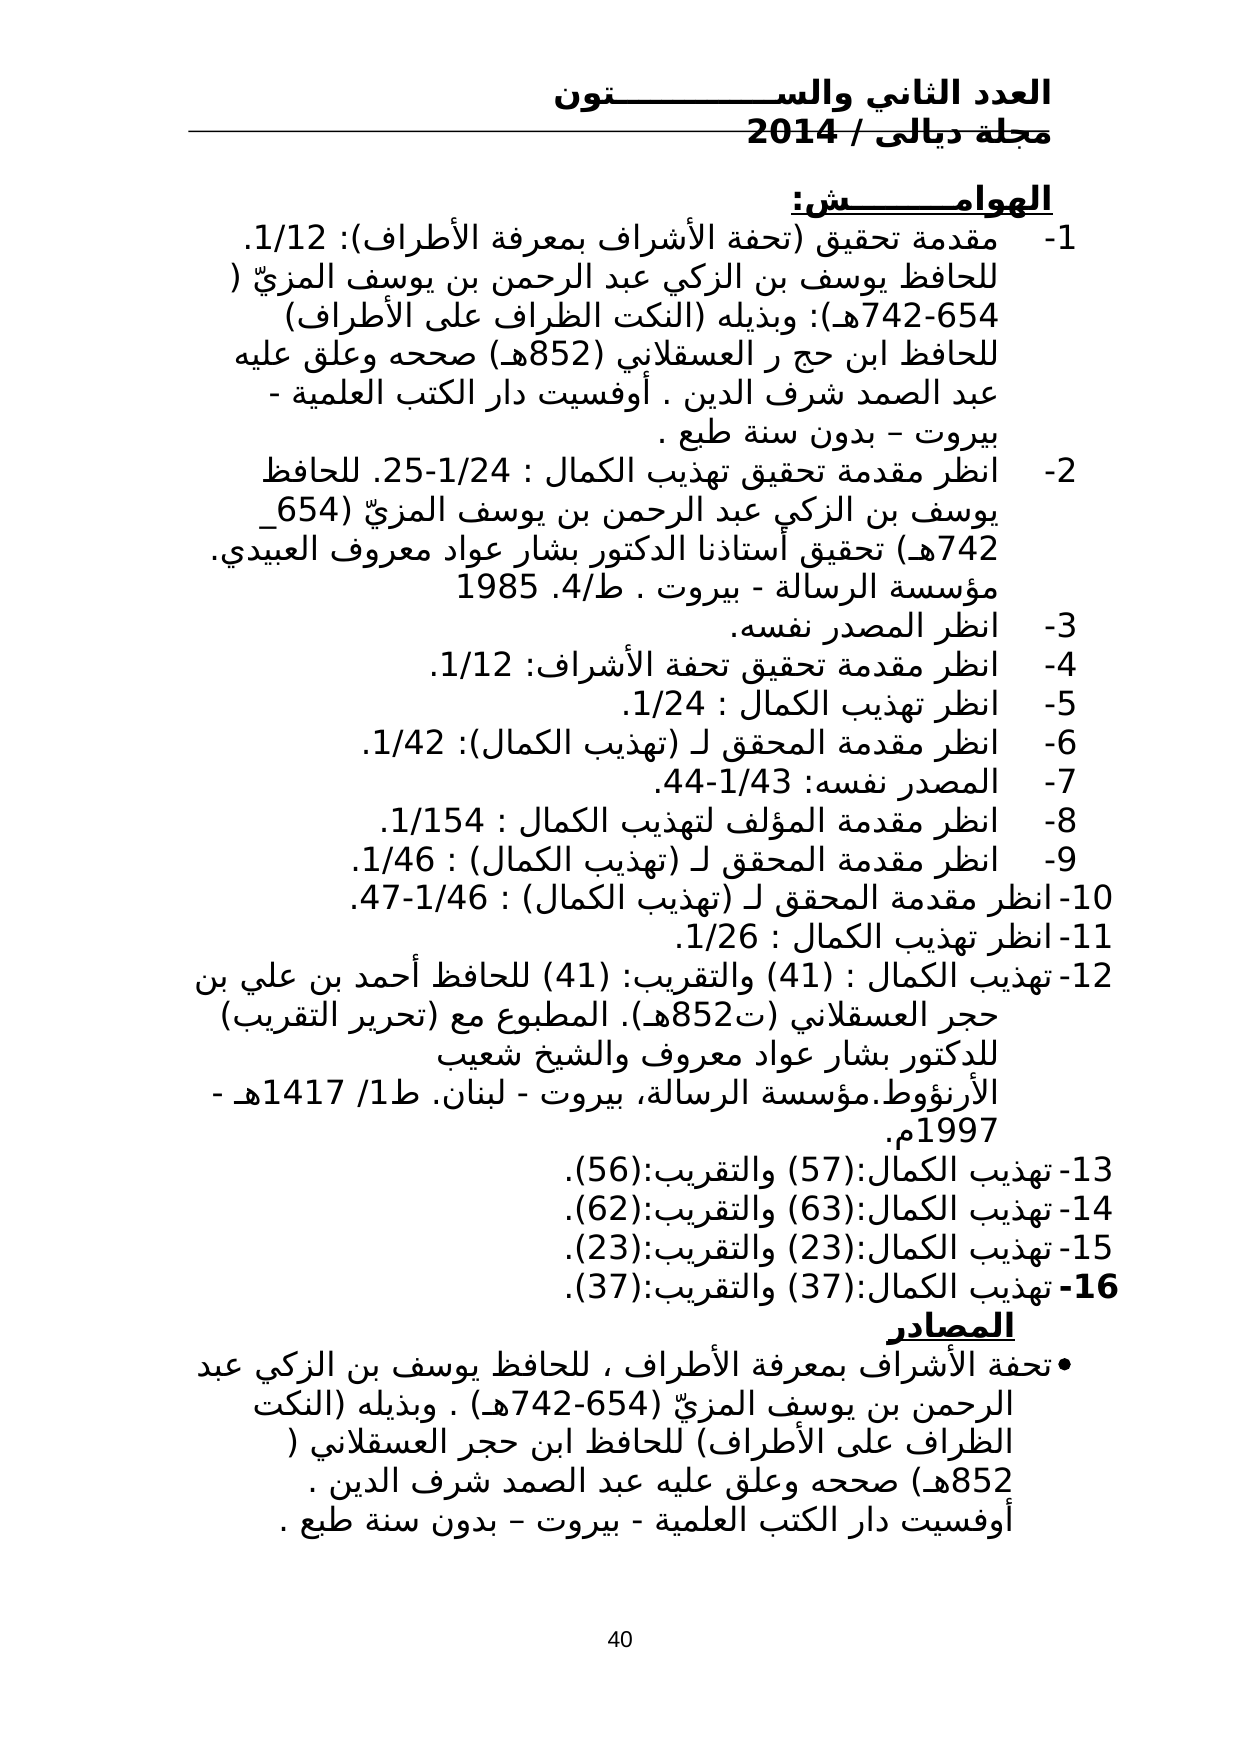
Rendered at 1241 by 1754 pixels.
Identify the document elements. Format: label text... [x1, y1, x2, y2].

list انظر مقدمة المحقق لـ (تهذيب الكمال) : 1/46. [187, 840, 1044, 879]
list انظر المصدر نفسه. [187, 607, 1044, 646]
text المصادر [187, 1306, 1015, 1345]
list انظر مقدمة المؤلف لتهذيب الكمال : 1/154. [187, 801, 1044, 840]
list انظر تهذيب الكمال : 1/26. [187, 918, 1059, 957]
list المصدر نفسه: 1/43-44. [187, 762, 1044, 801]
list تهذيب الكمال:(63) والتقريب:(62). [187, 1190, 1059, 1228]
text الهوامـــــــــش: [187, 179, 1053, 218]
list انظر تهذيب الكمال : 1/24. [187, 684, 1044, 723]
list تهذيب الكمال:(57) والتقريب:(56). [187, 1151, 1059, 1190]
list انظر مقدمة المحقق لـ (تهذيب الكمال) : 1/46-47. [187, 879, 1059, 918]
list مقدمة تحقيق (تحفة الأشراف بمعرفة الأطراف): 1/12. للحافظ يوسف بن الزكي عبد الرحمن بن يوسف المزيّ (654-742هـ): وبذيله (النكت الظراف على الأطراف) للحافظ ابن حج ر العسقلاني (852هـ) صححه وعلق عليه عبد الصمد شرف الدين . أوفسيت دار الكتب العلمية - بيروت – بدون سنة طبع . [187, 218, 1044, 451]
list انظر مقدمة تحقيق تهذيب الكمال : 1/24-25. للحافظ يوسف بن الزكي عبد الرحمن بن يوسف المزيّ (654_742هـ) تحقيق أستاذنا الدكتور بشار عواد معروف العبيدي. مؤسسة الرسالة - بيروت . ط/4. 1985 [187, 451, 1044, 607]
list انظر مقدمة المحقق لـ (تهذيب الكمال): 1/42. [187, 723, 1044, 762]
list تحفة الأشراف بمعرفة الأطراف ، للحافظ يوسف بن الزكي عبد الرحمن بن يوسف المزيّ (654-742هـ) . وبذيله (النكت الظراف على الأطراف) للحافظ ابن حجر العسقلاني (852هـ) صححه وعلق عليه عبد الصمد شرف الدين . أوفسيت دار الكتب العلمية - بيروت – بدون سنة طبع . [187, 1345, 1059, 1539]
list تهذيب الكمال : (41) والتقريب: (41) للحافظ أحمد بن علي بن حجر العسقلاني (ت852هـ). المطبوع مع (تحرير التقريب) للدكتور بشار عواد معروف والشيخ شعيب الأرنؤوط.مؤسسة الرسالة، بيروت - لبنان. ط1/ 1417هـ - 1997م. [187, 957, 1059, 1151]
list تهذيب الكمال:(23) والتقريب:(23). [187, 1228, 1059, 1267]
list انظر مقدمة تحقيق تحفة الأشراف: 1/12. [187, 646, 1044, 684]
list تهذيب الكمال:(37) والتقريب:(37). [187, 1267, 1059, 1306]
